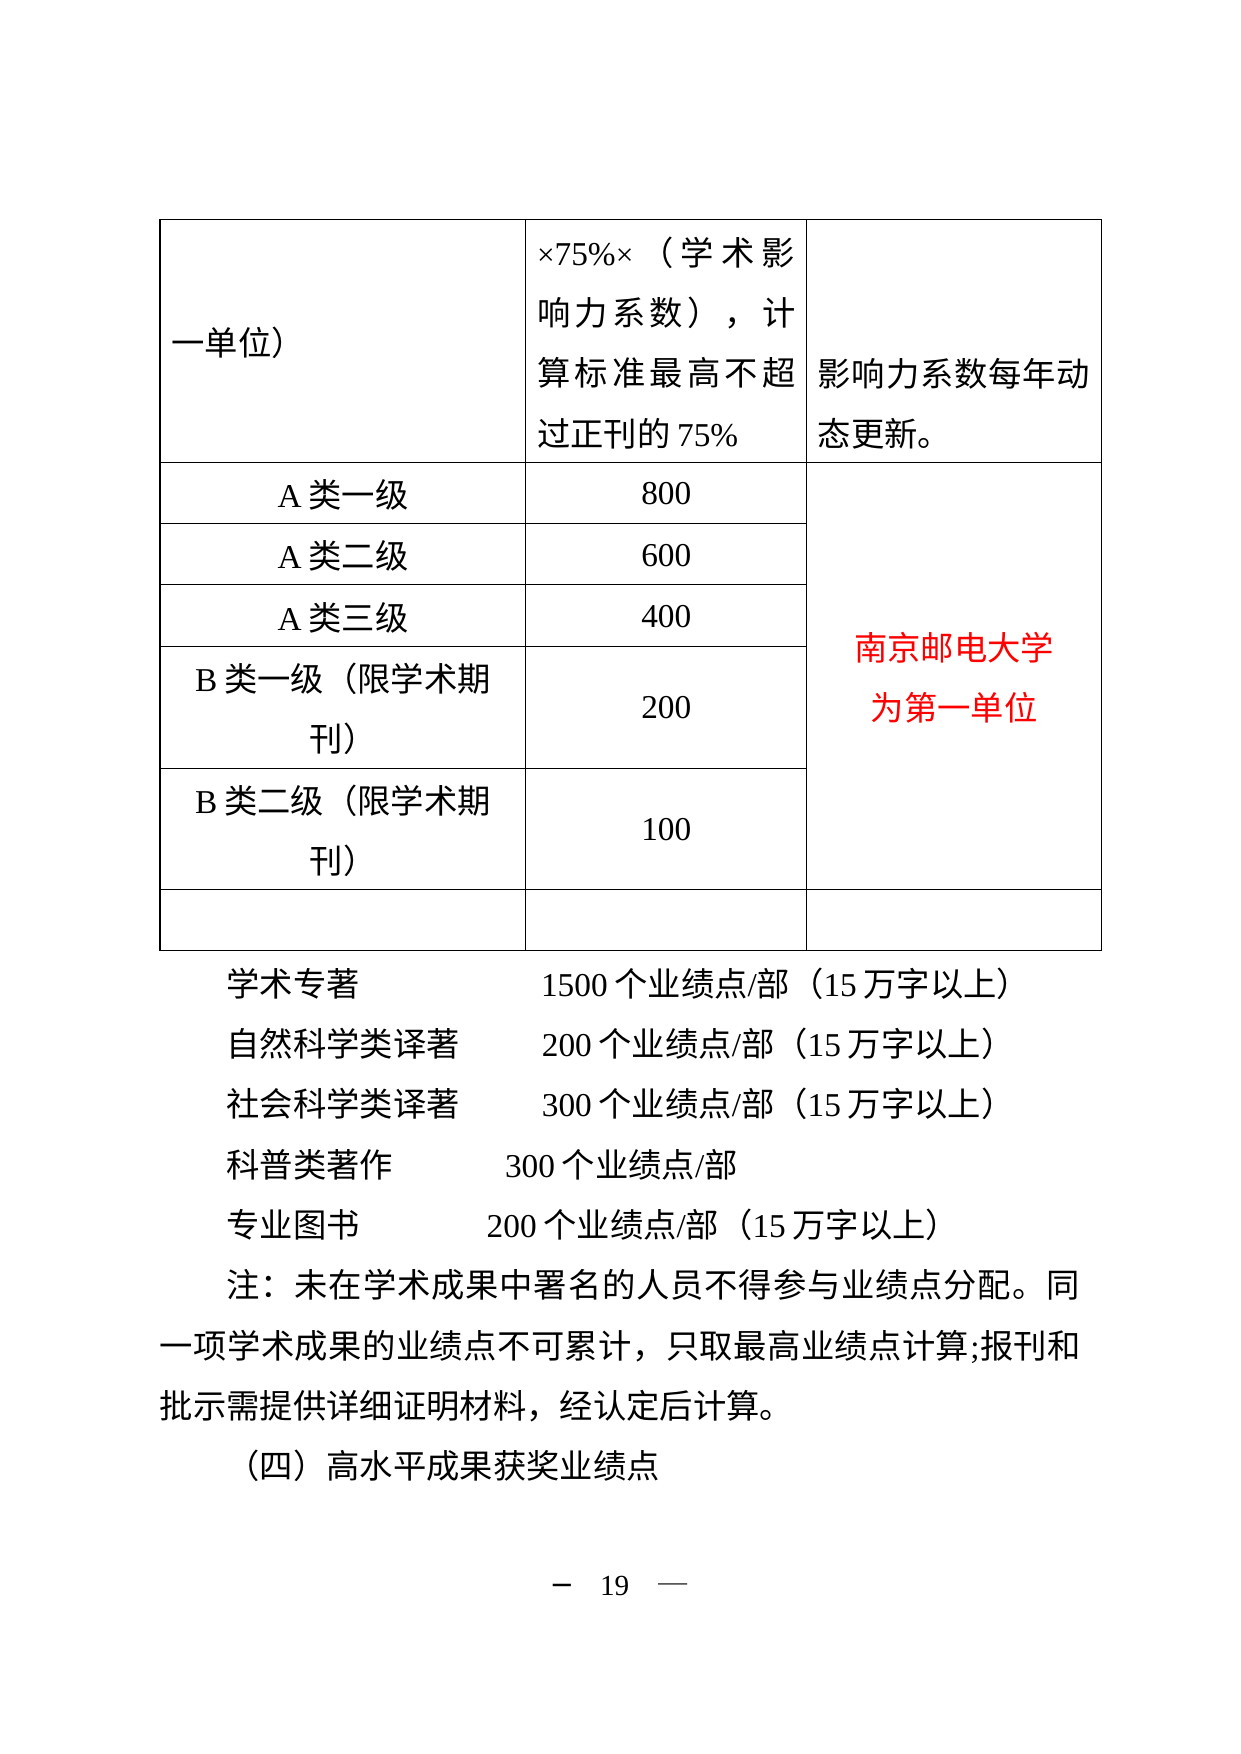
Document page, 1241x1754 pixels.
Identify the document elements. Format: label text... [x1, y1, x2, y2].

table_cell B类一级（限学术期刊） [161, 647, 525, 767]
text 自然科学类译著 200个业绩点/部（15万字以上） [159, 1012, 1081, 1072]
table_cell 800 [526, 463, 806, 523]
table_cell A类三级 [161, 585, 525, 646]
table_cell 200 [526, 647, 806, 767]
table_cell [807, 890, 1101, 950]
text 科普类著作 300个业绩点/部 [159, 1132, 1081, 1193]
table_cell A类一级 [161, 463, 525, 523]
table_cell [161, 890, 525, 950]
text 学术专著 1500个业绩点/部（15万字以上） [159, 951, 1081, 1012]
table_cell A类二级 [161, 524, 525, 584]
text （四）高水平成果获奖业绩点 [159, 1434, 1081, 1494]
text 社会科学类译著 300个业绩点/部（15万字以上） [159, 1072, 1081, 1132]
table_cell [526, 890, 806, 950]
table_cell 南京邮电大学 为第一单位 [807, 463, 1101, 889]
table_cell 600 [526, 524, 806, 584]
table_cell 400 [526, 585, 806, 646]
table_cell 100 [526, 769, 806, 889]
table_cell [526, 220, 806, 462]
text 专业图书 200个业绩点/部（15万字以上） [159, 1193, 1081, 1253]
table_cell A类特级子刊（排名第一单位） [161, 220, 525, 462]
table_cell B类二级（限学术期刊） [161, 769, 525, 889]
text 注：未在学术成果中署名的人员不得参与业绩点分配。同一项学术成果的业绩点不可累计，只取最高业绩点计算;报刊和批示需提供详细证明材料，经认定后计算。 [159, 1253, 1081, 1434]
